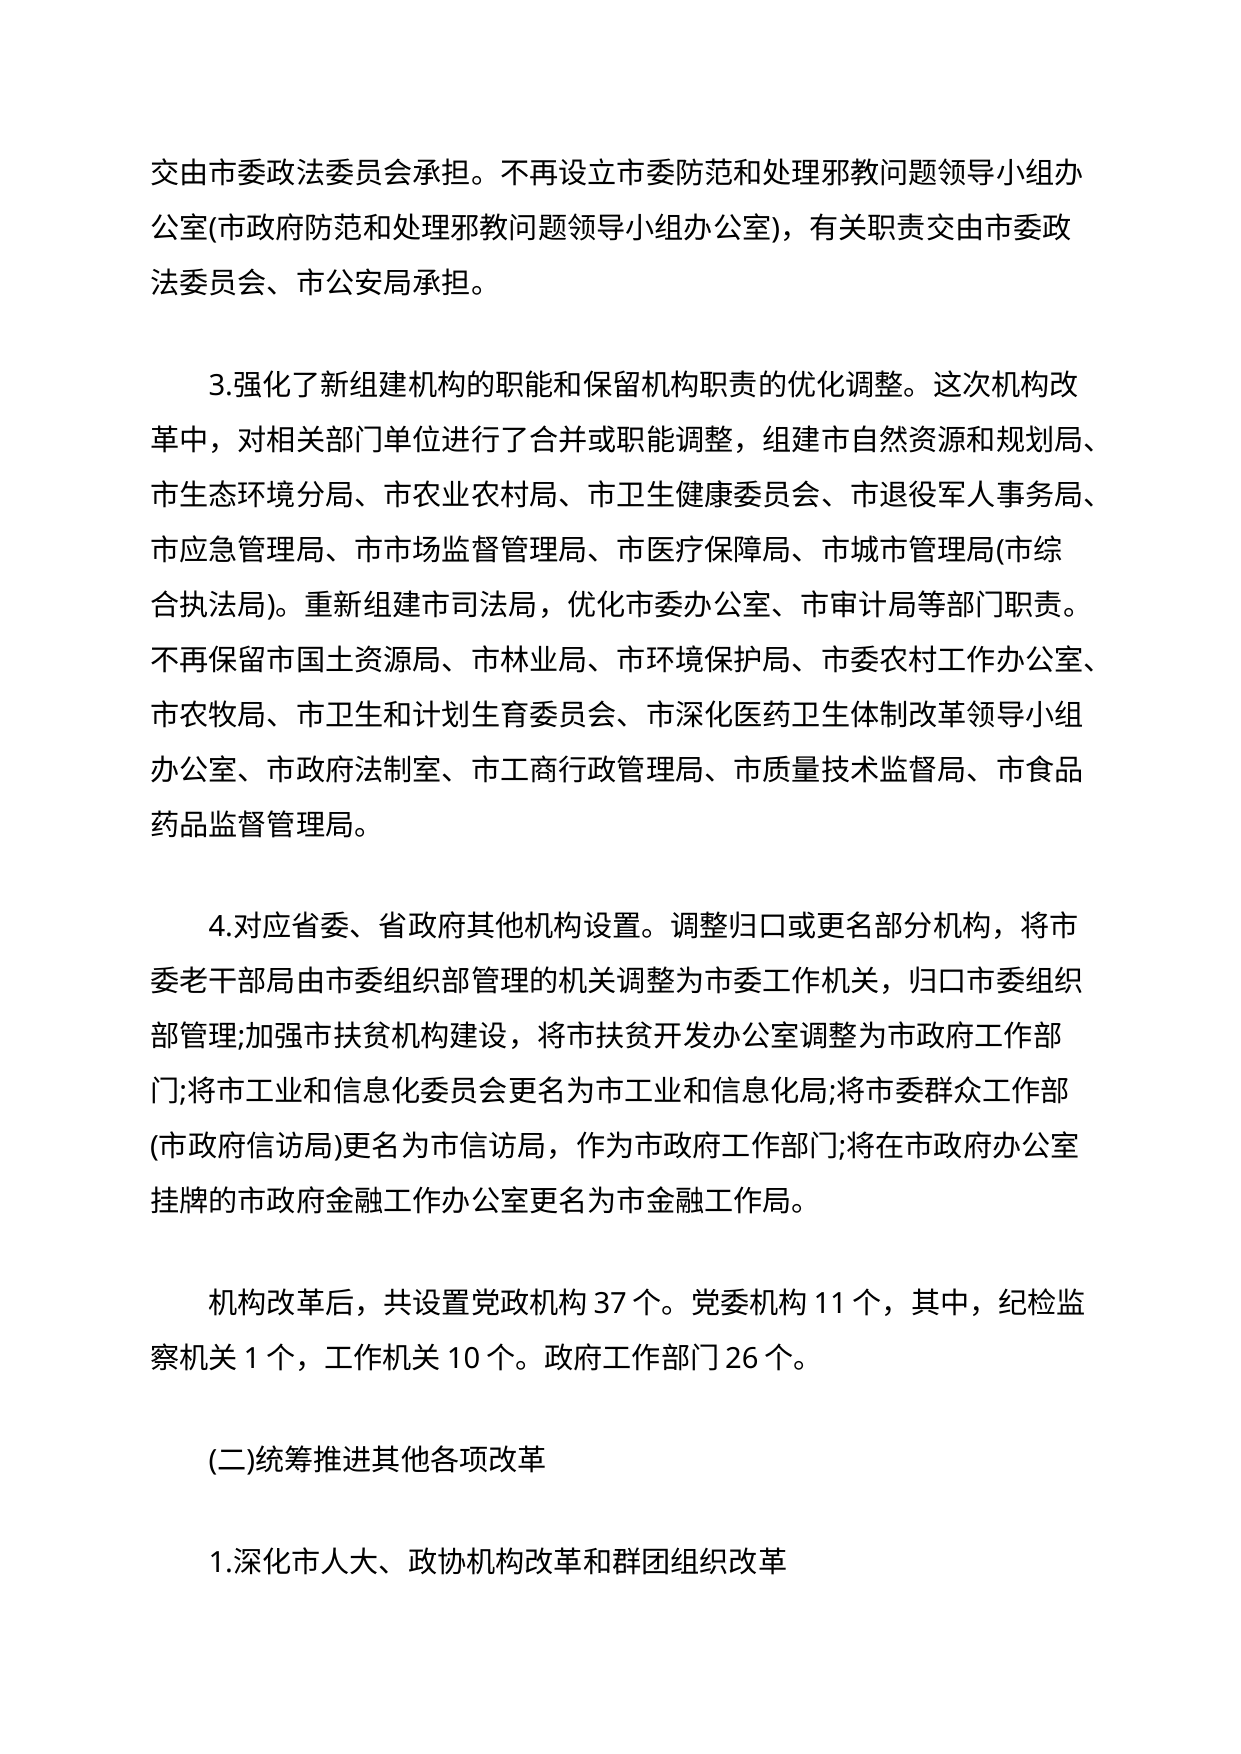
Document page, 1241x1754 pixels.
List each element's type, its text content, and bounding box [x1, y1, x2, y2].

text 3.强化了新组建机构的职能和保留机构职责的优化调整。这次机构改革中，对相关部门单位进行了合并或职能调整，组建市自然资源和规划局、市生态环境分局、市农业农村局、市卫生健康委员会、市退役军人事务局、市应急管理局、市市场监督管理局、市医疗保障局、市城市管理局(市综合执法局)。重新组建市司法局，优化市委办公室、市审计局等部门职责。不再保留市国土资源局、市林业局、市环境保护局、市委农村工作办公室、市农牧局、市卫生和计划生育委员会、市深化医药卫生体制改革领导小组办公室、市政府法制室、市工商行政管理局、市质量技术监督局、市食品药品监督管理局。 [150, 362, 1090, 843]
text (二)统筹推进其他各项改革 [150, 1437, 1090, 1479]
text 4.对应省委、省政府其他机构设置。调整归口或更名部分机构，将市委老干部局由市委组织部管理的机关调整为市委工作机关，归口市委组织部管理;加强市扶贫机构建设，将市扶贫开发办公室调整为市政府工作部门;将市工业和信息化委员会更名为市工业和信息化局;将市委群众工作部(市政府信访局)更名为市信访局，作为市政府工作部门;将在市政府办公室挂牌的市政府金融工作办公室更名为市金融工作局。 [150, 903, 1090, 1220]
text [150, 150, 1090, 302]
text 1.深化市人大、政协机构改革和群团组织改革 [150, 1538, 1090, 1581]
text 机构改革后，共设置党政机构37个。党委机构11个，其中，纪检监察机关1个，工作机关10个。政府工作部门26个。 [150, 1279, 1090, 1377]
